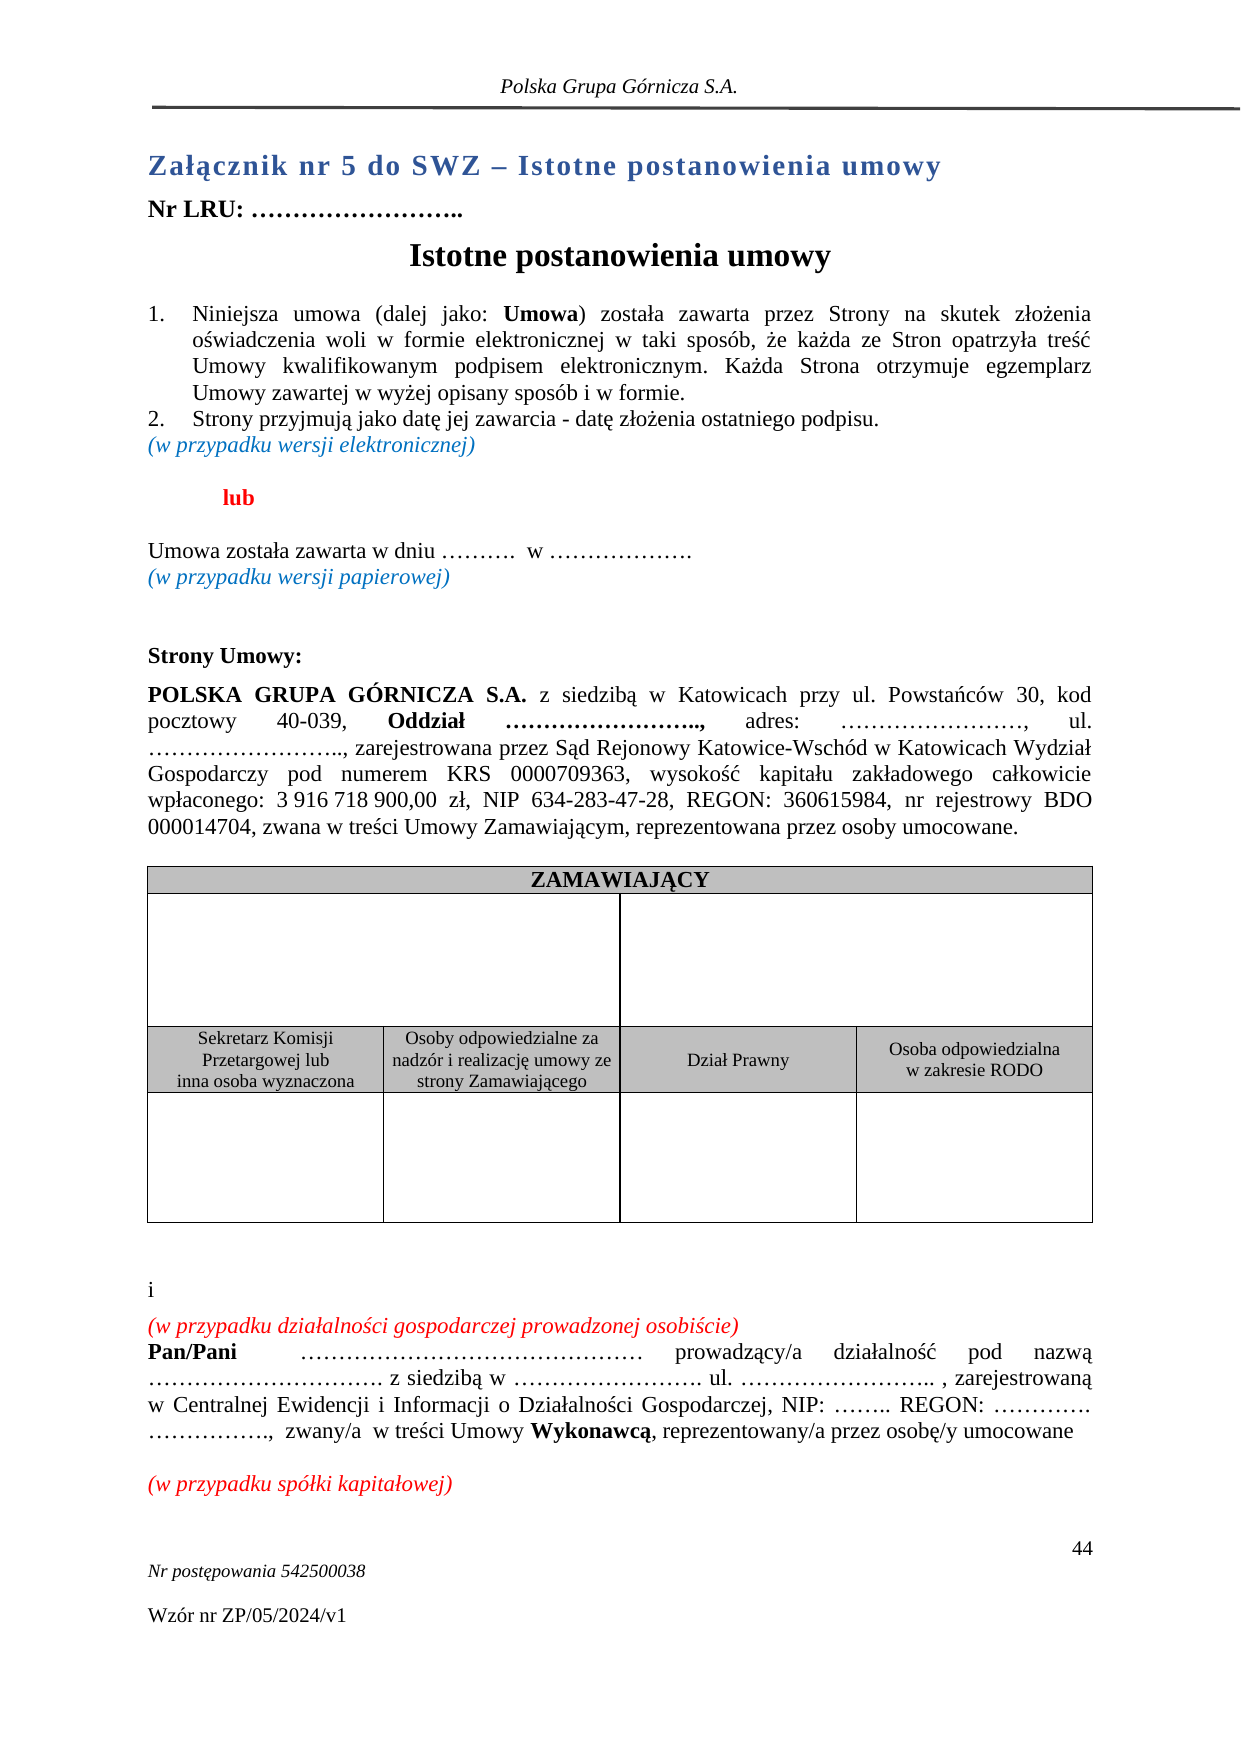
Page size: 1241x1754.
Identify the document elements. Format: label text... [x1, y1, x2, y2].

text POLSKA GRUPA GÓRNICZA S.A. z siedzibą w Katowicach przy ul. Powstańców 30, kod pocztowy 40-039, Oddział …………………….., adres: ……………………, ul. …………………….., zarejestrowana przez Sąd Rejonowy Katowice-Wschód w Katowicach Wydział Gospodarczy pod numerem KRS 0000709363, wysokość kapitału zakładowego całkowicie wpłaconego: 3 916 718 900,00 zł, NIP 634-283-47-28, REGON: 360615984, nr rejestrowy BDO 000014704, zwana w treści Umowy Zamawiającym, reprezentowana przez osoby umocowane. [148, 681, 1093, 839]
table_cell Dział Prawny [621, 1027, 856, 1092]
text (w przypadku wersji elektronicznej) [148, 431, 1093, 458]
list Strony przyjmują jako datę jej zawarcia - datę złożenia ostatniego podpisu. [148, 405, 1093, 431]
table_cell [384, 1093, 619, 1222]
text Załącznik nr 5 do SWZ – Istotne postanowienia umowy [148, 148, 1093, 181]
table_cell [621, 894, 1092, 1026]
list Niniejsza umowa (dalej jako: Umowa) została zawarta przez Strony na skutek złożenia oświadczenia woli w formie elektronicznej w taki sposób, że każda ze Stron opatrzyła treść Umowy kwalifikowanym podpisem elektronicznym. Każda Strona otrzymuje egzemplarz Umowy zawartej w wyżej opisany sposób i w formie. [148, 299, 1093, 405]
table_cell Osoba odpowiedzialna w zakresie RODO [857, 1027, 1092, 1092]
text (w przypadku działalności gospodarczej prowadzonej osobiście) [148, 1312, 1093, 1338]
table_cell Sekretarz Komisji Przetargowej lub inna osoba wyznaczona [148, 1027, 383, 1092]
text Strony Umowy: [148, 642, 1093, 668]
list lub [223, 484, 1093, 510]
text Istotne postanowienia umowy [148, 235, 1093, 273]
text (w przypadku spółki kapitałowej) [148, 1470, 1093, 1496]
table_cell [621, 1093, 856, 1222]
text i [148, 1276, 1093, 1302]
text Nr LRU: …………………….. [148, 194, 1093, 222]
text (w przypadku wersji papierowej) [148, 563, 1093, 589]
table_cell [148, 894, 619, 1026]
table_cell [148, 1093, 383, 1222]
table_header ZAMAWIAJĄCY [148, 867, 1092, 893]
table_cell Osoby odpowiedzialne za nadzór i realizację umowy ze strony Zamawiającego [384, 1027, 619, 1092]
text Umowa została zawarta w dniu ………. w ………………. [148, 537, 1093, 563]
table_cell [857, 1093, 1092, 1222]
text Pan/Pani ……………………………………… prowadzący/a działalność pod nazwą …………………………. z siedzibą w ……………………. ul. …………………….. , zarejestrowaną w Centralnej Ewidencji i Informacji o Działalności Gospodarczej, NIP: …….. REGON: ………….……………., zwany/a w treści Umowy Wykonawcą, reprezentowany/a przez osobę/y umocowane [148, 1338, 1093, 1443]
